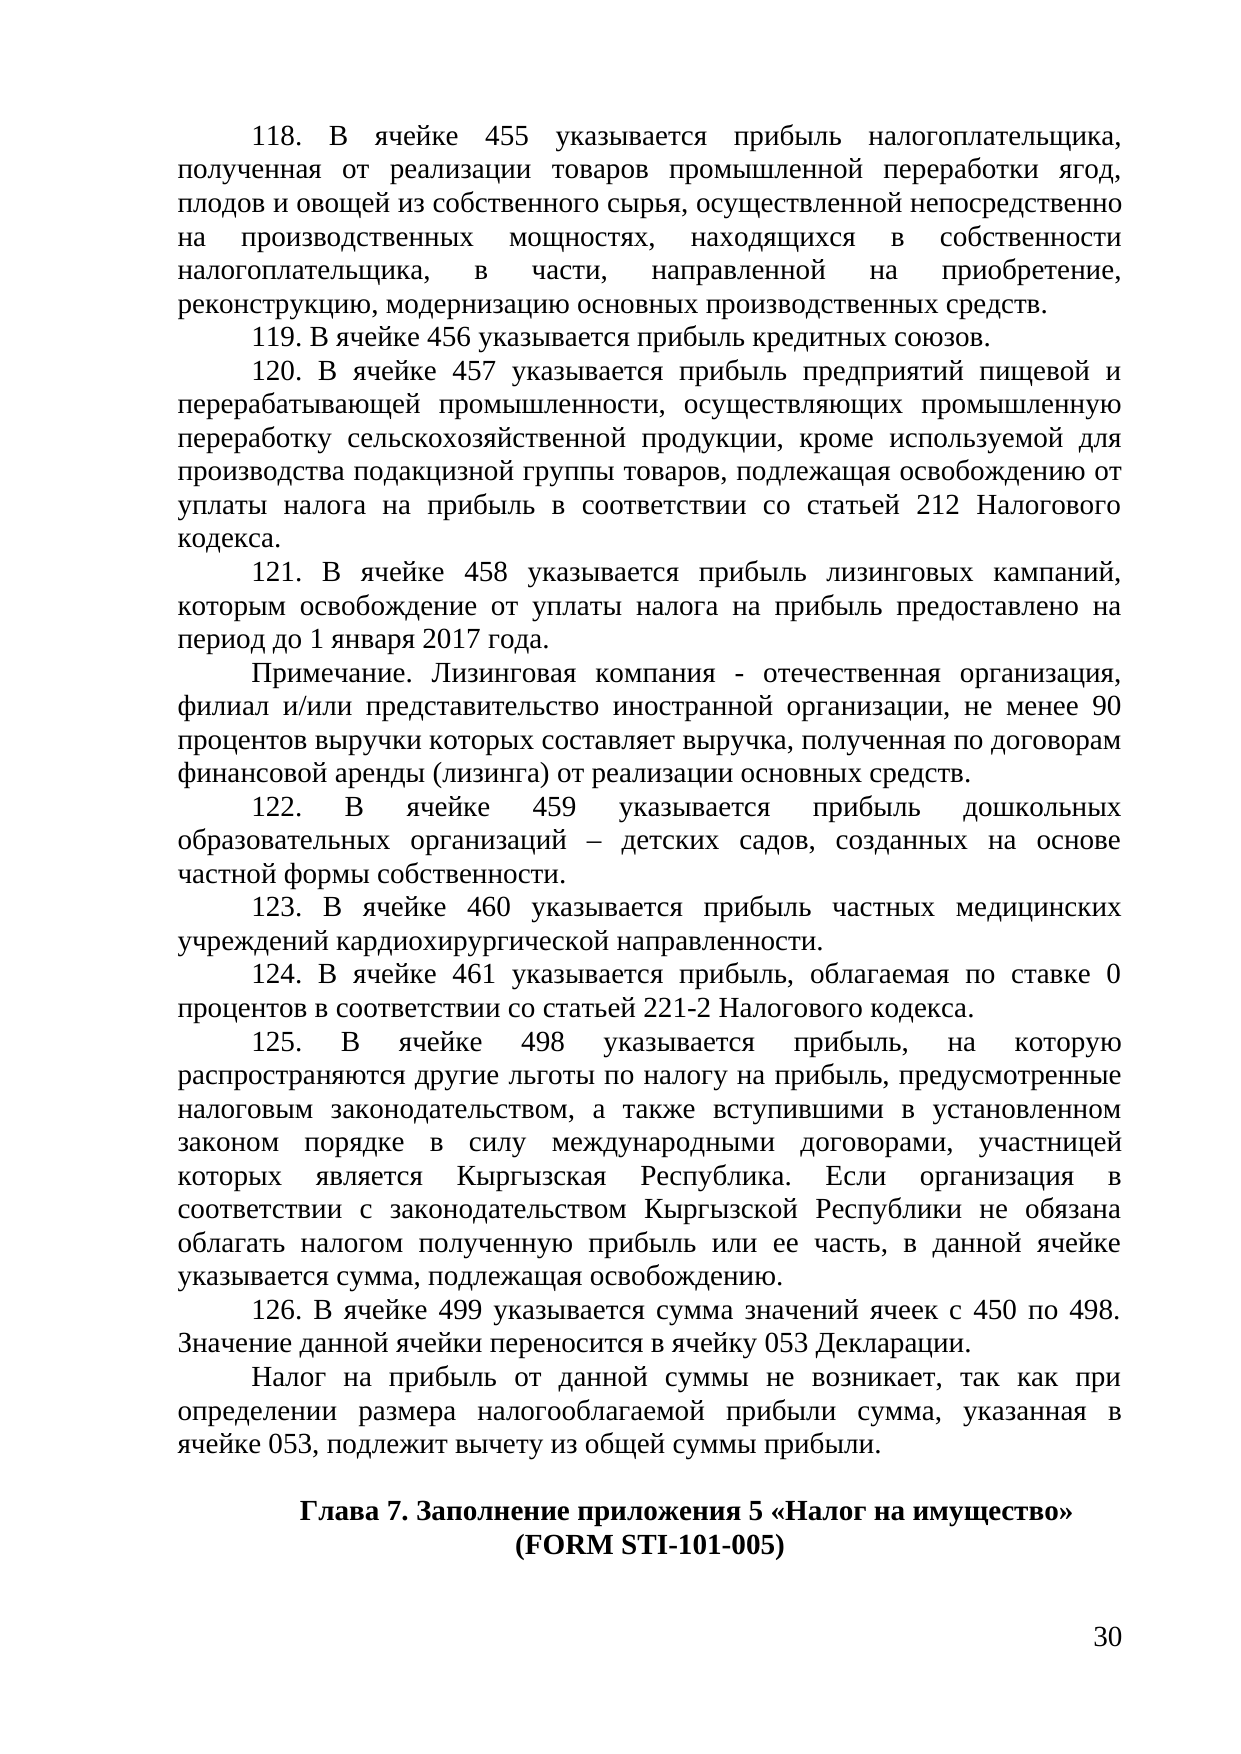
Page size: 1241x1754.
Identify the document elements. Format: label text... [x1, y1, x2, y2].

text 121. В ячейке 458 указывается прибыль лизинговых кампаний, которым освобождение от уплаты налога на прибыль предоставлено на период до 1 января 2017 года. [177, 554, 1122, 655]
text 119. В ячейке 456 указывается прибыль кредитных союзов. [177, 319, 1122, 353]
text 120. В ячейке 457 указывается прибыль предприятий пищевой и перерабатывающей промышленности, осуществляющих промышленную переработку сельскохозяйственной продукции, кроме используемой для производства подакцизной группы товаров, подлежащая освобождению от уплаты налога на прибыль в соответствии со статьей 212 Налогового кодекса. [177, 353, 1122, 554]
text 118. В ячейке 455 указывается прибыль налогоплательщика, полученная от реализации товаров промышленной переработки ягод, плодов и овощей из собственного сырья, осуществленной непосредственно на производственных мощностях, находящихся в собственности налогоплательщика, в части, направленной на приобретение, реконструкцию, модернизацию основных производственных средств. [177, 118, 1122, 319]
text 124. В ячейке 461 указывается прибыль, облагаемая по ставке 0 процентов в соответствии со статьей 221-2 Налогового кодекса. [177, 957, 1122, 1024]
text 125. В ячейке 498 указывается прибыль, на которую распространяются другие льготы по налогу на прибыль, предусмотренные налоговым законодательством, а также вступившими в установленном законом порядке в силу международными договорами, участницей которых является Кыргызская Республика. Если организация в соответствии с законодательством Кыргызской Республики не обязана облагать налогом полученную прибыль или ее часть, в данной ячейке указывается сумма, подлежащая освобождению. [177, 1024, 1122, 1292]
text Налог на прибыль от данной суммы не возникает, так как при определении размера налогооблагаемой прибыли сумма, указанная в ячейке 053, подлежит вычету из общей суммы прибыли. [177, 1359, 1122, 1460]
text 122. В ячейке 459 указывается прибыль дошкольных образовательных организаций – детских садов, созданных на основе частной формы собственности. [177, 789, 1122, 889]
text Примечание. Лизинговая компания - отечественная организация, филиал и/или представительство иностранной организации, не менее 90 процентов выручки которых составляет выручка, полученная по договорам финансовой аренды (лизинга) от реализации основных средств. [177, 655, 1122, 789]
text Глава 7. Заполнение приложения 5 «Налог на имущество» (FORM STI-101-005) [177, 1493, 1122, 1560]
text 123. В ячейке 460 указывается прибыль частных медицинских учреждений кардиохирургической направленности. [177, 889, 1122, 957]
text 126. В ячейке 499 указывается сумма значений ячеек с 450 по 498. Значение данной ячейки переносится в ячейку 053 Декларации. [177, 1292, 1122, 1359]
